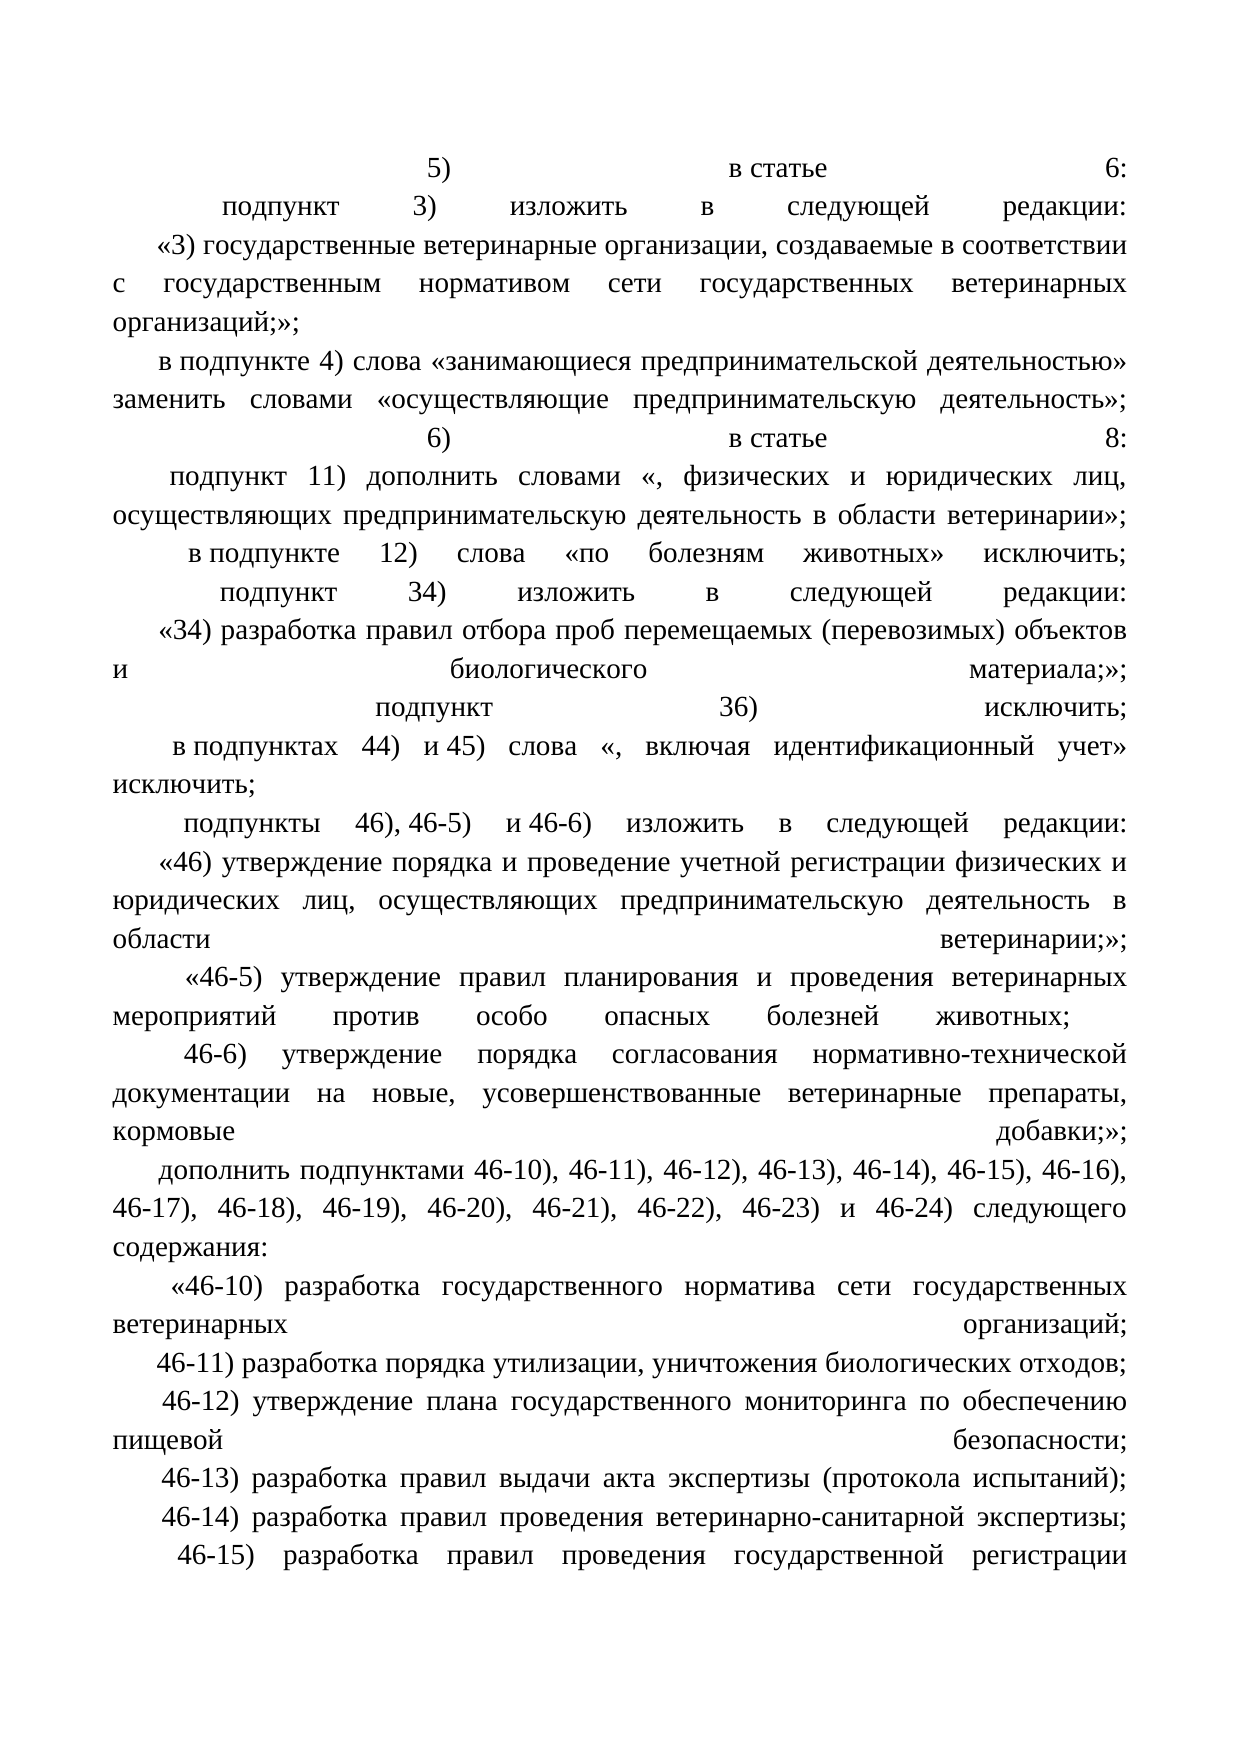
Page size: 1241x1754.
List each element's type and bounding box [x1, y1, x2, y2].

text [112, 150, 1128, 1571]
